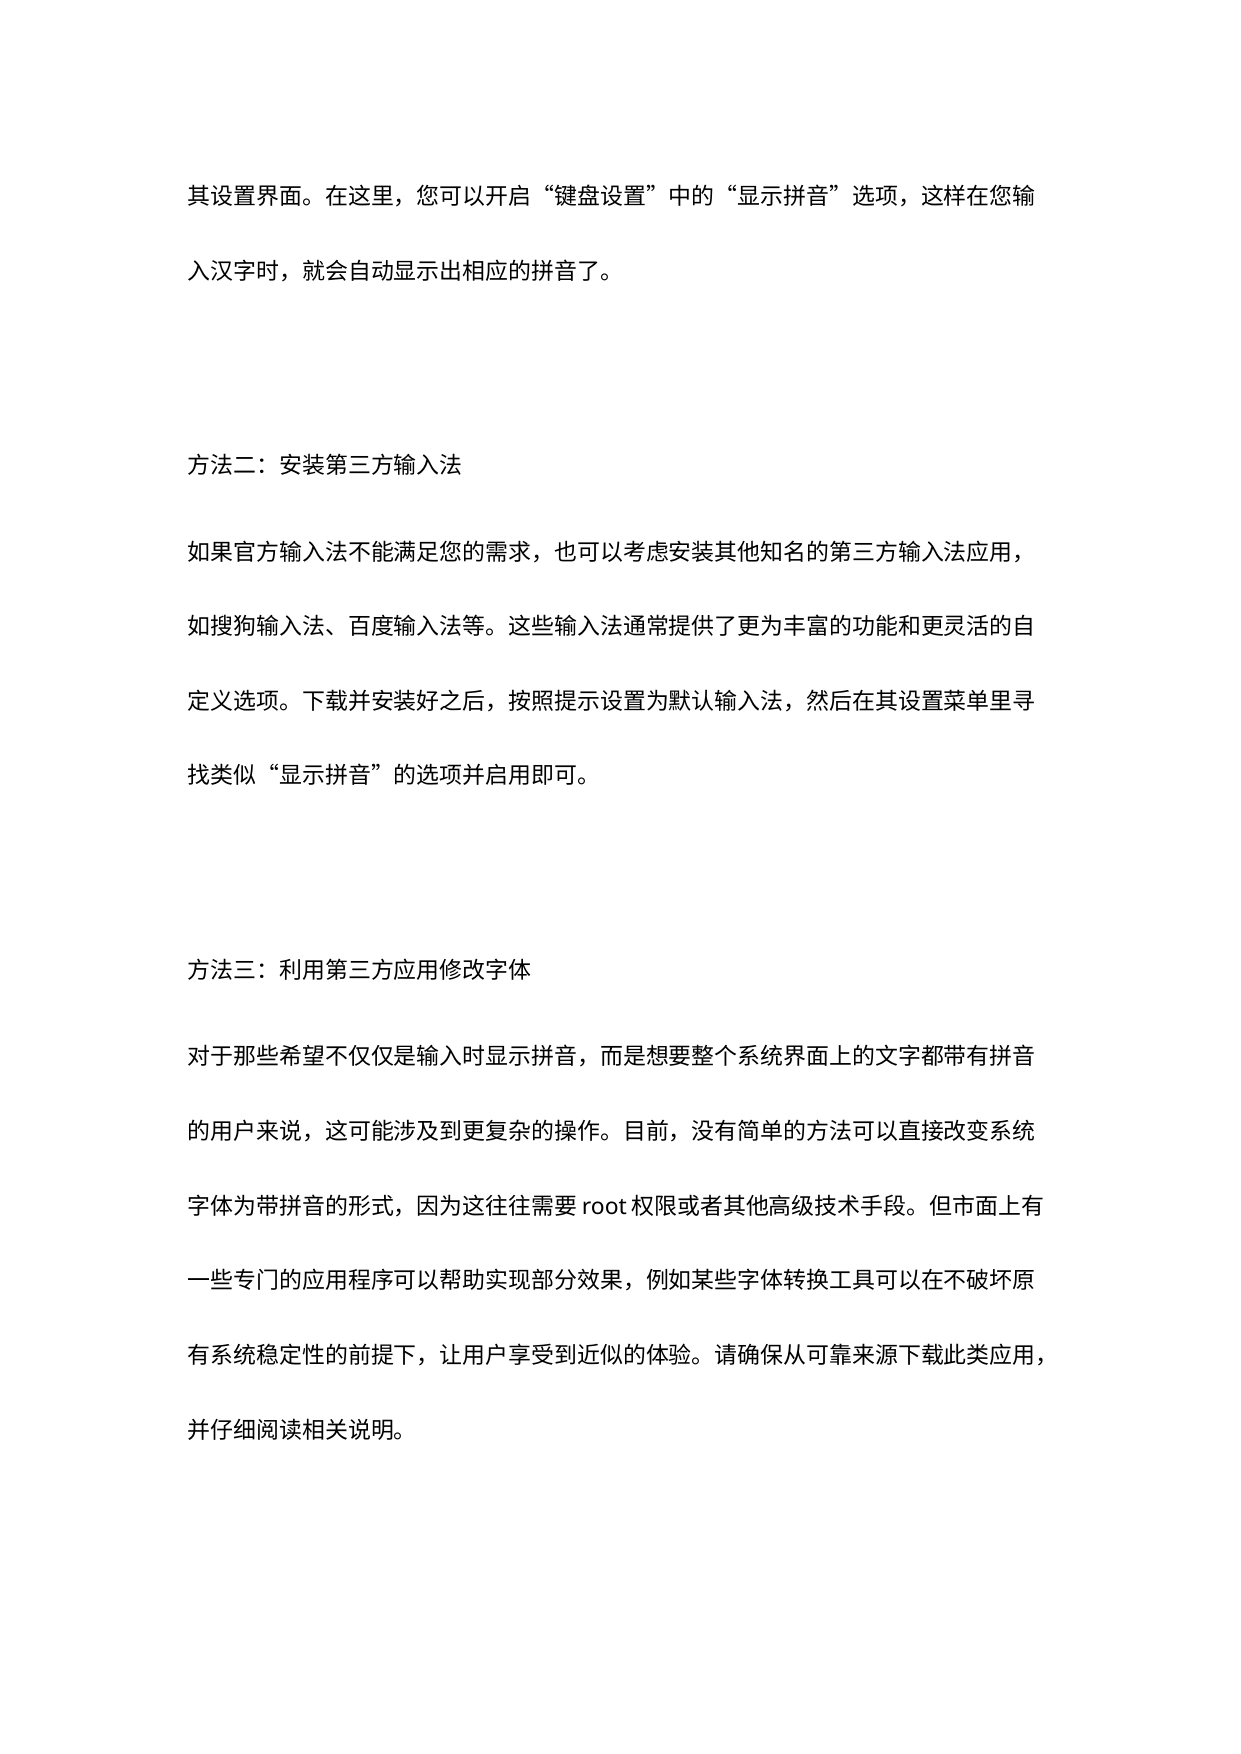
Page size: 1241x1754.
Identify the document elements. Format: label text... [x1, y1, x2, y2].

text 方法三：利用第三方应用修改字体 [187, 936, 1053, 1001]
text 如果官方输入法不能满足您的需求，也可以考虑安装其他知名的第三方输入法应用，如搜狗输入法、百度输入法等。这些输入法通常提供了更为丰富的功能和更灵活的自定义选项。下载并安装好之后，按照提示设置为默认输入法，然后在其设置菜单里寻找类似“显示拼音”的选项并启用即可。 [187, 517, 1053, 807]
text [187, 162, 1053, 302]
text 方法二：安装第三方输入法 [187, 431, 1053, 496]
text 对于那些希望不仅仅是输入时显示拼音，而是想要整个系统界面上的文字都带有拼音的用户来说，这可能涉及到更复杂的操作。目前，没有简单的方法可以直接改变系统字体为带拼音的形式，因为这往往需要root权限或者其他高级技术手段。但市面上有一些专门的应用程序可以帮助实现部分效果，例如某些字体转换工具可以在不破坏原有系统稳定性的前提下，让用户享受到近似的体验。请确保从可靠来源下载此类应用，并仔细阅读相关说明。 [187, 1022, 1053, 1461]
